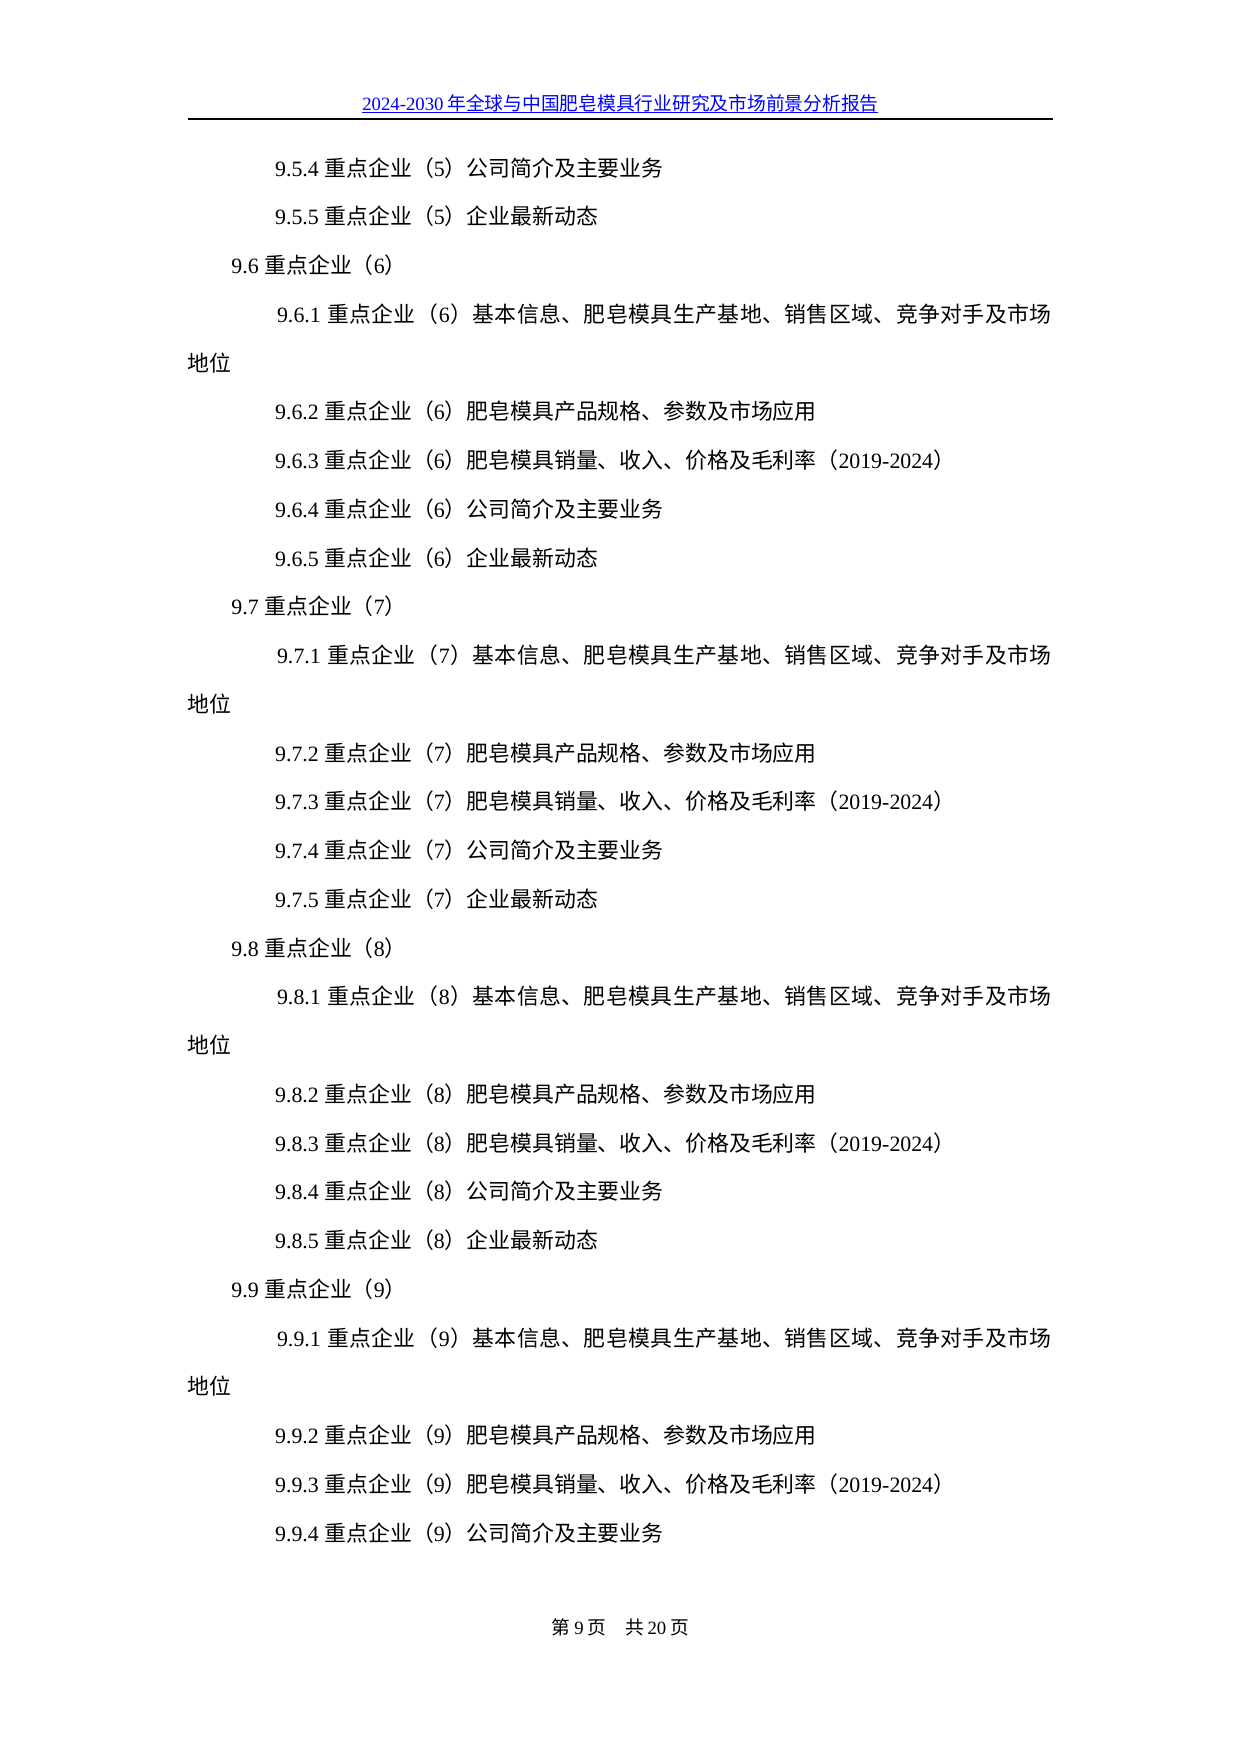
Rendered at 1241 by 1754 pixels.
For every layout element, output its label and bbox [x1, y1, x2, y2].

text [187, 150, 1053, 1548]
